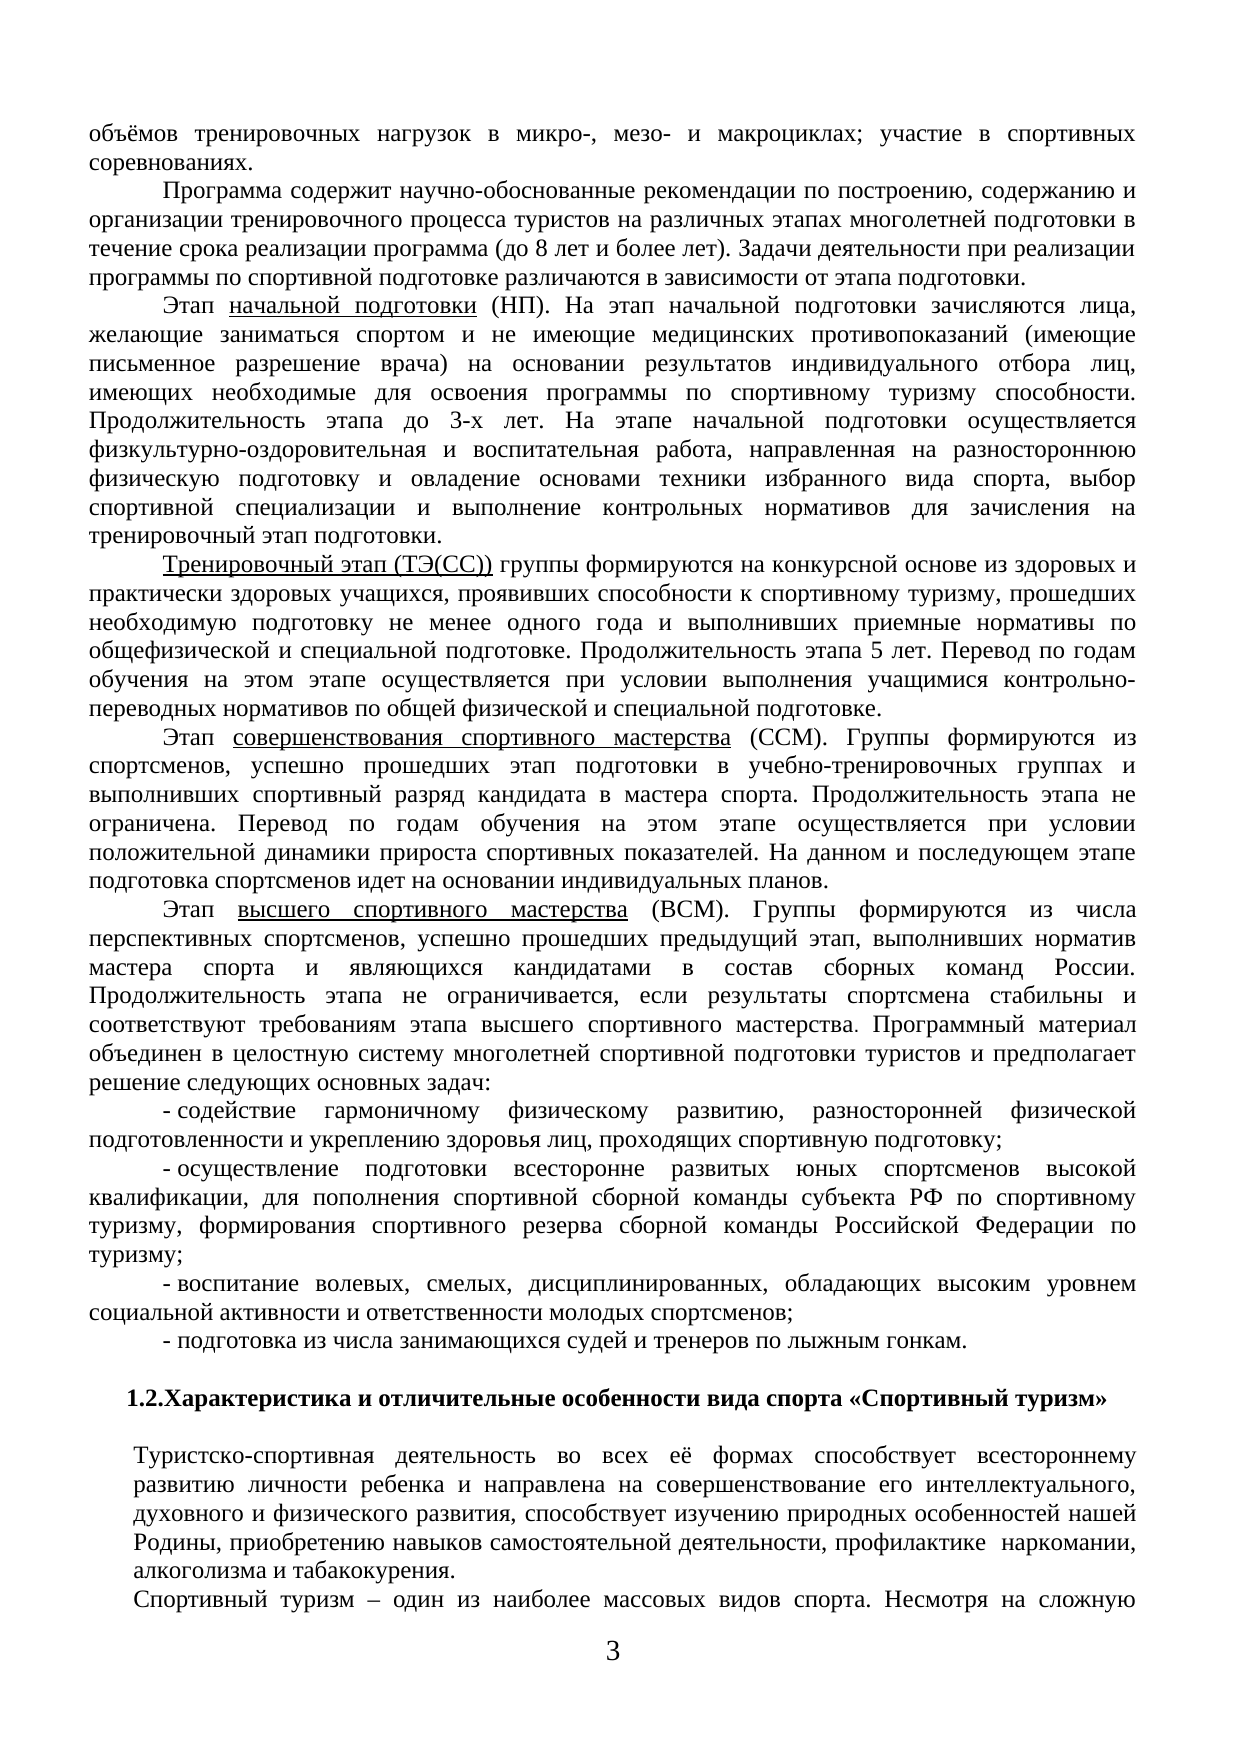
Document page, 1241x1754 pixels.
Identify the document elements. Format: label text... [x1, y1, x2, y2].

text Этап совершенствования спортивного мастерства (ССМ). Группы формируются из спортсменов, успешно прошедших этап подготовки в учебно-тренировочных группах и выполнивших спортивный разряд кандидата в мастера спорта. Продолжительность этапа не ограничена. Перевод по годам обучения на этом этапе осуществляется при условии положительной динамики прироста спортивных показателей. На данном и последующем этапе подготовка спортсменов идет на основании индивидуальных планов. [89, 722, 1137, 894]
text 1.2.Характеристика и отличительные особенности вида спорта «Спортивный туризм» [126, 1383, 1137, 1412]
text - содействие гармоничному физическому развитию, разносторонней физической подготовленности и укреплению здоровья лиц, проходящих спортивную подготовку; [89, 1096, 1137, 1153]
text - подготовка из числа занимающихся судей и тренеров по лыжным гонкам. [89, 1326, 1137, 1354]
text - воспитание волевых, смелых, дисциплинированных, обладающих высоким уровнем социальной активности и ответственности молодых спортсменов; [89, 1268, 1137, 1326]
text Программа содержит научно-обоснованные рекомендации по построению, содержанию и организации тренировочного процесса туристов на различных этапах многолетней подготовки в течение срока реализации программа (до 8 лет и более лет). Задачи деятельности при реализации программы по спортивной подготовке различаются в зависимости от этапа подготовки. [89, 176, 1137, 291]
text Тренировочный этап (ТЭ(СС)) группы формируются на конкурсной основе из здоровых и практически здоровых учащихся, проявивших способности к спортивному туризму, прошедших необходимую подготовку не менее одного года и выполнивших приемные нормативы по общефизической и специальной подготовке. Продолжительность этапа 5 лет. Перевод по годам обучения на этом этапе осуществляется при условии выполнения учащимися контрольно-переводных нормативов по общей физической и специальной подготовке. [89, 549, 1137, 722]
text Туристско-спортивная деятельность во всех её формах способствует всестороннему развитию личности ребенка и направлена на совершенствование его интеллектуального, духовного и физического развития, способствует изучению природных особенностей нашей Родины, приобретению навыков самостоятельной деятельности, профилактике наркомании, алкоголизма и табакокурения. [133, 1441, 1137, 1584]
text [133, 1584, 1137, 1613]
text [89, 118, 1137, 176]
text - осуществление подготовки всесторонне развитых юных спортсменов высокой квалификации, для пополнения спортивной сборной команды субъекта РФ по спортивному туризму, формирования спортивного резерва сборной команды Российской Федерации по туризму; [89, 1153, 1137, 1268]
text Этап высшего спортивного мастерства (ВСМ). Группы формируются из числа перспективных спортсменов, успешно прошедших предыдущий этап, выполнивших норматив мастера спорта и являющихся кандидатами в состав сборных команд России. Продолжительность этапа не ограничивается, если результаты спортсмена стабильны и соответствуют требованиям этапа высшего спортивного мастерства. Программный материал объединен в целостную систему многолетней спортивной подготовки туристов и предполагает решение следующих основных задач: [89, 894, 1137, 1096]
text Этап начальной подготовки (НП). На этап начальной подготовки зачисляются лица, желающие заниматься спортом и не имеющие медицинских противопоказаний (имеющие письменное разрешение врача) на основании результатов индивидуального отбора лиц, имеющих необходимые для освоения программы по спортивному туризму способности. Продолжительность этапа до 3-х лет. На этапе начальной подготовки осуществляется физкультурно-оздоровительная и воспитательная работа, направленная на разностороннюю физическую подготовку и овладение основами техники избранного вида спорта, выбор спортивной специализации и выполнение контрольных нормативов для зачисления на тренировочный этап подготовки. [89, 291, 1137, 549]
